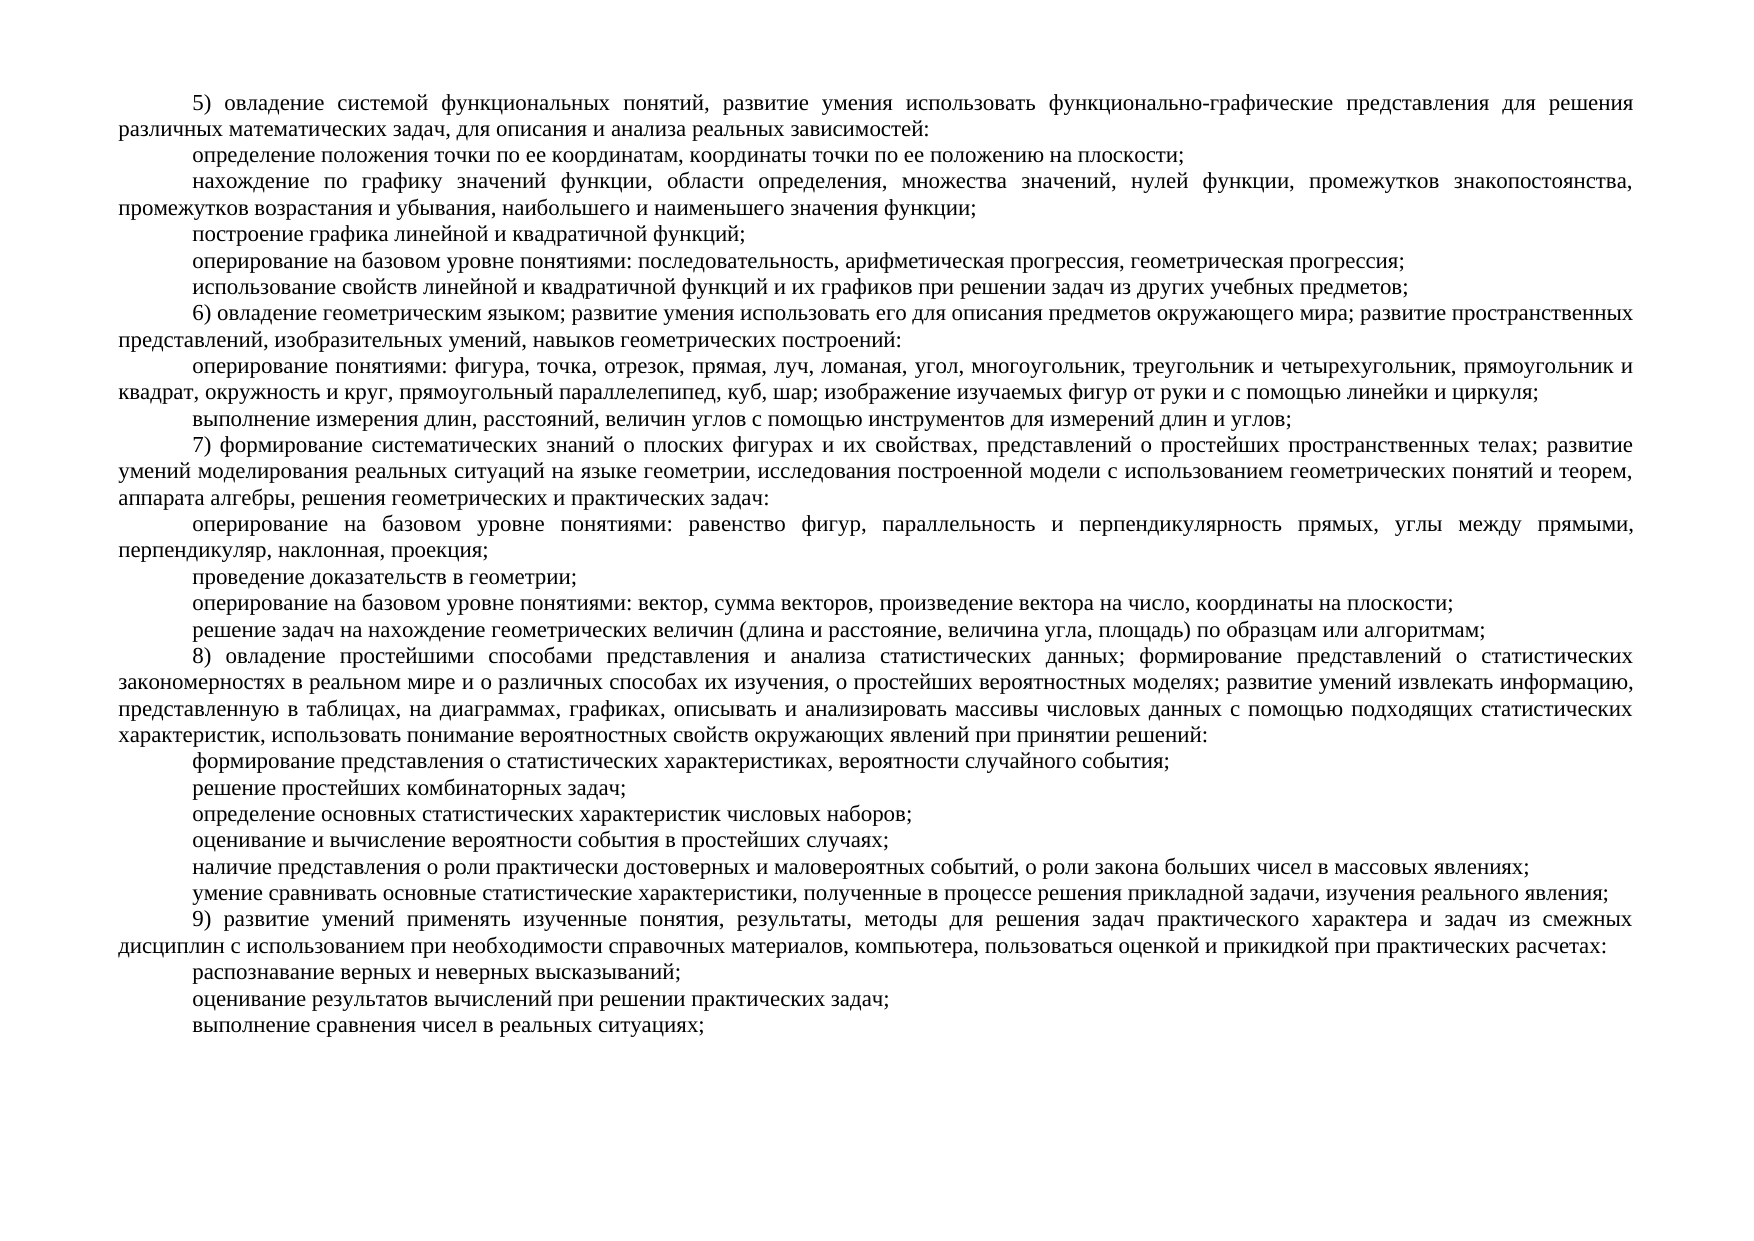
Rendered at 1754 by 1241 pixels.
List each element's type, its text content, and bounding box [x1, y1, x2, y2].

text оперирование понятиями: фигура, точка, отрезок, прямая, луч, ломаная, угол, многоугольник, треугольник и четырехугольник, прямоугольник и квадрат, окружность и круг, прямоугольный параллелепипед, куб, шар; изображение изучаемых фигур от руки и с помощью линейки и циркуля; [118, 352, 1636, 405]
text наличие представления о роли практически достоверных и маловероятных событий, о роли закона больших чисел в массовых явлениях; [118, 853, 1636, 879]
text 7) формирование систематических знаний о плоских фигурах и их свойствах, представлений о простейших пространственных телах; развитие умений моделирования реальных ситуаций на языке геометрии, исследования построенной модели с использованием геометрических понятий и теорем, аппарата алгебры, решения геометрических и практических задач: [118, 431, 1636, 510]
text выполнение измерения длин, расстояний, величин углов с помощью инструментов для измерений длин и углов; [118, 405, 1636, 431]
text умение сравнивать основные статистические характеристики, полученные в процессе решения прикладной задачи, изучения реального явления; [118, 879, 1636, 906]
text проведение доказательств в геометрии; [118, 563, 1636, 589]
text 6) овладение геометрическим языком; развитие умения использовать его для описания предметов окружающего мира; развитие пространственных представлений, изобразительных умений, навыков геометрических построений: [118, 299, 1636, 352]
text оценивание и вычисление вероятности события в простейших случаях; [118, 826, 1636, 853]
text оперирование на базовом уровне понятиями: вектор, сумма векторов, произведение вектора на число, координаты на плоскости; [118, 589, 1636, 616]
text распознавание верных и неверных высказываний; [118, 958, 1636, 984]
text определение положения точки по ее координатам, координаты точки по ее положению на плоскости; [118, 141, 1636, 168]
text оперирование на базовом уровне понятиями: последовательность, арифметическая прогрессия, геометрическая прогрессия; [118, 247, 1636, 273]
text нахождение по графику значений функции, области определения, множества значений, нулей функции, промежутков знакопостоянства, промежутков возрастания и убывания, наибольшего и наименьшего значения функции; [118, 168, 1636, 220]
text 5) овладение системой функциональных понятий, развитие умения использовать функционально-графические представления для решения различных математических задач, для описания и анализа реальных зависимостей: [118, 88, 1636, 141]
text решение задач на нахождение геометрических величин (длина и расстояние, величина угла, площадь) по образцам или алгоритмам; [118, 616, 1636, 642]
text определение основных статистических характеристик числовых наборов; [118, 800, 1636, 826]
text использование свойств линейной и квадратичной функций и их графиков при решении задач из других учебных предметов; [118, 273, 1636, 299]
text 8) овладение простейшими способами представления и анализа статистических данных; формирование представлений о статистических закономерностях в реальном мире и о различных способах их изучения, о простейших вероятностных моделях; развитие умений извлекать информацию, представленную в таблицах, на диаграммах, графиках, описывать и анализировать массивы числовых данных с помощью подходящих статистических характеристик, использовать понимание вероятностных свойств окружающих явлений при принятии решений: [118, 642, 1636, 747]
text 9) развитие умений применять изученные понятия, результаты, методы для решения задач практического характера и задач из смежных дисциплин с использованием при необходимости справочных материалов, компьютера, пользоваться оценкой и прикидкой при практических расчетах: [118, 906, 1636, 958]
text построение графика линейной и квадратичной функций; [118, 220, 1636, 247]
text решение простейших комбинаторных задач; [118, 774, 1636, 800]
text выполнение сравнения чисел в реальных ситуациях; [118, 1011, 1636, 1037]
text формирование представления о статистических характеристиках, вероятности случайного события; [118, 747, 1636, 774]
text оценивание результатов вычислений при решении практических задач; [118, 984, 1636, 1011]
text оперирование на базовом уровне понятиями: равенство фигур, параллельность и перпендикулярность прямых, углы между прямыми, перпендикуляр, наклонная, проекция; [118, 510, 1636, 563]
